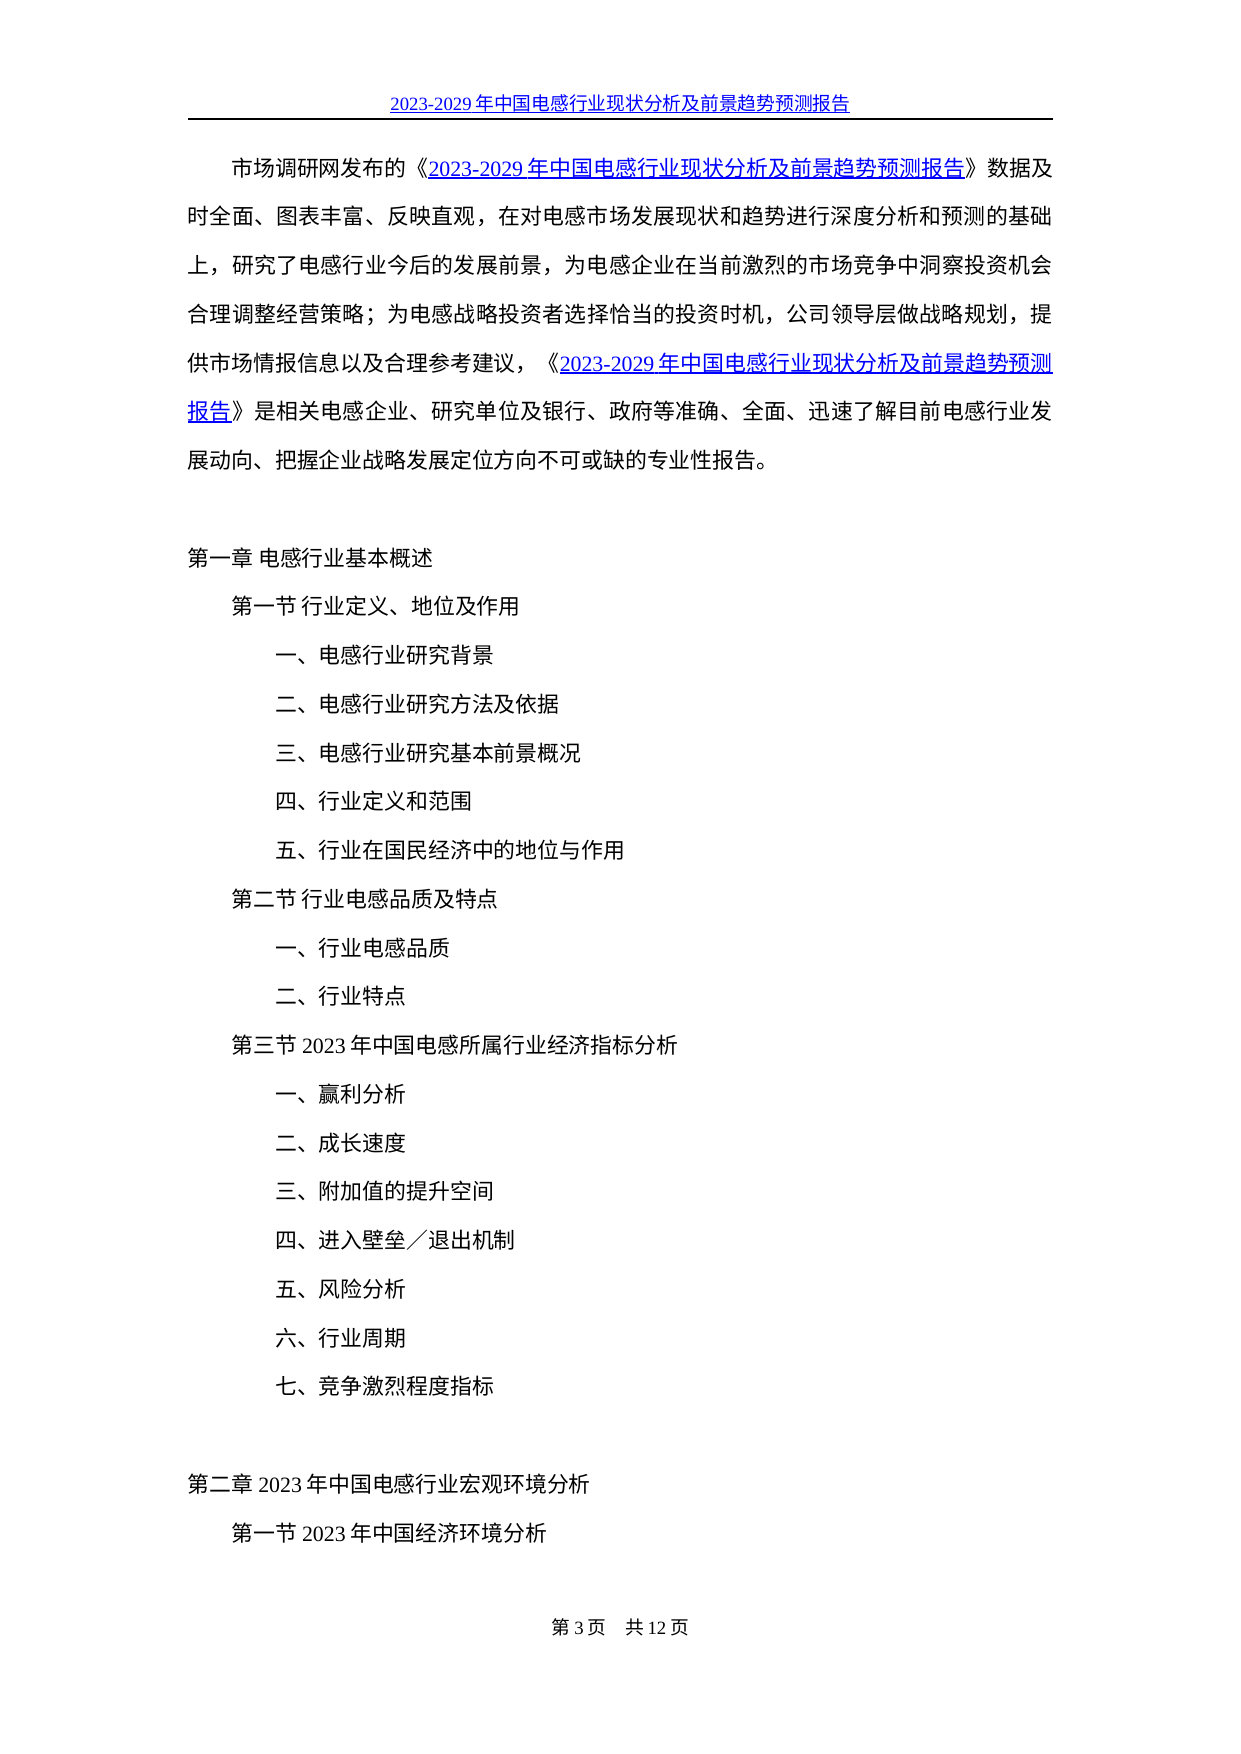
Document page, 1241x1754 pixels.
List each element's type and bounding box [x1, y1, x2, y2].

text [187, 150, 1053, 1548]
